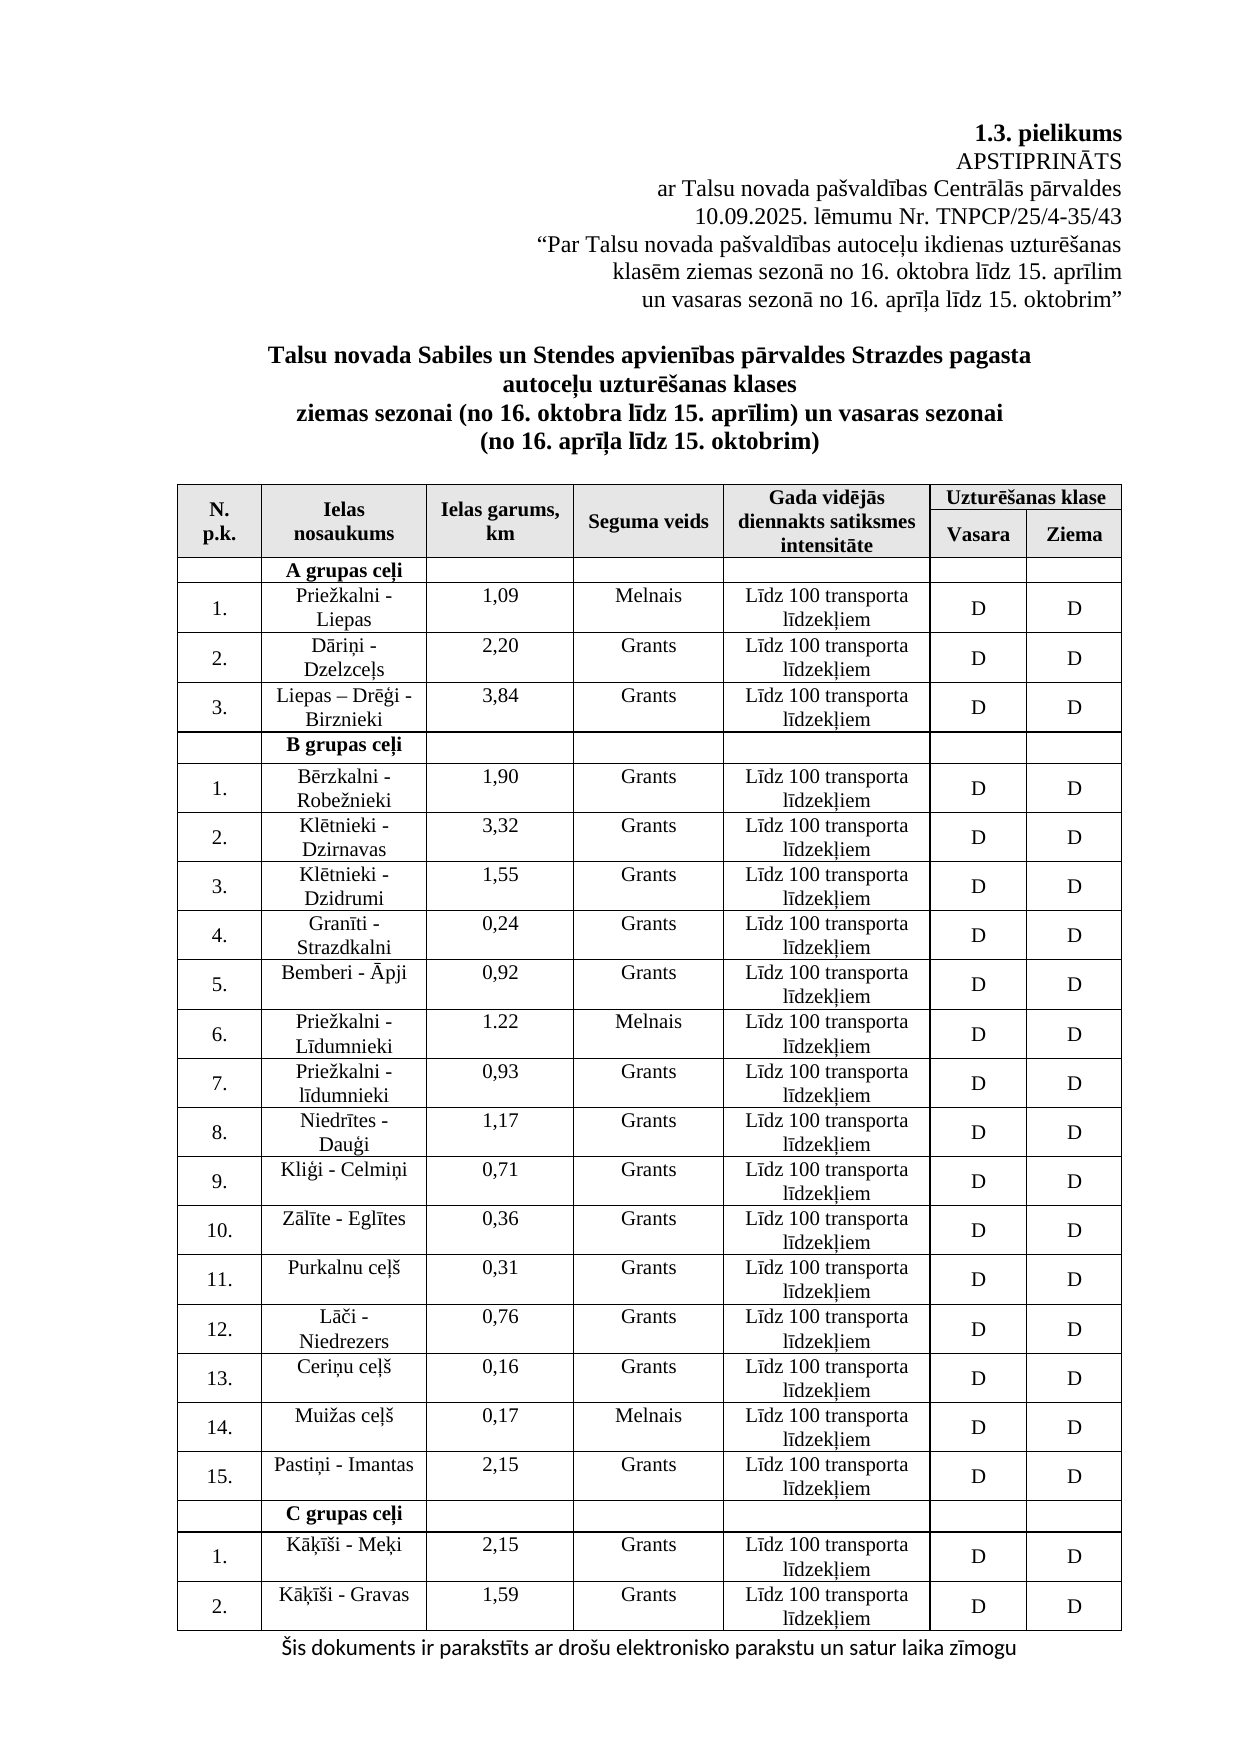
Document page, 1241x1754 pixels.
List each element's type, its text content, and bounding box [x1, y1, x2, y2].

table_cell Muižas ceļš [262, 1403, 426, 1451]
table_cell 0,71 [427, 1157, 573, 1205]
table_cell Dāriņi - Dzelzceļs [262, 633, 426, 682]
table_cell D [931, 813, 1026, 861]
table_cell D [931, 1010, 1026, 1058]
table_cell 5. [178, 960, 261, 1008]
table_cell D [1027, 813, 1121, 861]
table_cell Zālīte - Eglītes [262, 1206, 426, 1254]
table_cell D [931, 1452, 1026, 1500]
table_cell [178, 1501, 261, 1531]
table_cell Purkalnu ceļš [262, 1255, 426, 1303]
table_cell D [931, 1059, 1026, 1107]
table_cell [724, 733, 929, 763]
table_cell D [931, 1157, 1026, 1205]
table_cell [1027, 1501, 1121, 1531]
table_cell D [931, 1206, 1026, 1254]
text un vasaras sezonā no 16. aprīļa līdz 15. oktobrim” [177, 285, 1122, 312]
table_cell Līdz 100 transporta līdzekļiem [724, 862, 929, 910]
table_cell [931, 558, 1026, 582]
table_cell 1. [178, 1533, 261, 1581]
table_cell D [931, 862, 1026, 910]
table_cell 2,15 [427, 1533, 573, 1581]
table_cell D [1027, 862, 1121, 910]
table_header Seguma veids [574, 485, 723, 557]
table_cell Priežkalni - Līdumnieki [262, 1010, 426, 1058]
table_cell [427, 733, 573, 763]
table_cell 0,16 [427, 1354, 573, 1402]
table_cell Grants [574, 1059, 723, 1107]
table_cell [1027, 558, 1121, 582]
table_cell 7. [178, 1059, 261, 1107]
table_cell [178, 558, 261, 582]
table_cell D [1027, 1582, 1121, 1630]
table_cell Melnais [574, 1010, 723, 1058]
text ziemas sezonai (no 16. oktobra līdz 15. aprīlim) un vasaras sezonai [177, 398, 1122, 426]
table_header Ielas nosaukums [262, 485, 426, 557]
table_cell 3,84 [427, 683, 573, 731]
table_cell C grupas ceļi [262, 1501, 426, 1531]
table_cell D [1027, 633, 1121, 682]
table_cell 11. [178, 1255, 261, 1303]
table_cell D [1027, 1206, 1121, 1254]
table_cell 0,31 [427, 1255, 573, 1303]
table_cell Kliģi - Celmiņi [262, 1157, 426, 1205]
text ar Talsu novada pašvaldības Centrālās pārvaldes [177, 174, 1122, 202]
table_cell 1,17 [427, 1108, 573, 1156]
table_cell 2. [178, 1582, 261, 1630]
table_cell D [931, 1354, 1026, 1402]
text autoceļu uzturēšanas klases [177, 369, 1122, 398]
table_cell Priežkalni - Liepas [262, 583, 426, 632]
table_cell Līdz 100 transporta līdzekļiem [724, 1403, 929, 1451]
table_cell 1,90 [427, 764, 573, 812]
table_cell Liepas – Drēģi -Birznieki [262, 683, 426, 731]
text 10.09.2025. lēmumu Nr. TNPCP/25/4-35/43 [177, 202, 1122, 230]
table_cell 1,59 [427, 1582, 573, 1630]
table_cell Grants [574, 960, 723, 1008]
table_cell 14. [178, 1403, 261, 1451]
table_cell 2,20 [427, 633, 573, 682]
table_cell Grants [574, 1533, 723, 1581]
table_cell Vasara [931, 510, 1026, 557]
table_cell Grants [574, 1305, 723, 1353]
table_cell Grants [574, 633, 723, 682]
table_cell Līdz 100 transporta līdzekļiem [724, 1533, 929, 1581]
table_header Uzturēšanas klase [931, 485, 1121, 509]
table_cell D [1027, 1059, 1121, 1107]
table_cell Granīti - Strazdkalni [262, 911, 426, 959]
table_cell [574, 733, 723, 763]
table_cell Kāķīši - Meķi [262, 1533, 426, 1581]
table_cell D [931, 1403, 1026, 1451]
table_cell D [1027, 1452, 1121, 1500]
table_cell [574, 558, 723, 582]
table_cell D [931, 960, 1026, 1008]
table_cell [931, 1501, 1026, 1531]
table_header Ielas garums, km [427, 485, 573, 557]
table_cell D [1027, 911, 1121, 959]
table_cell Grants [574, 1206, 723, 1254]
table_cell Līdz 100 transporta līdzekļiem [724, 764, 929, 812]
table_cell D [931, 583, 1026, 632]
table_cell D [1027, 1354, 1121, 1402]
table_cell D [931, 1255, 1026, 1303]
table_cell Grants [574, 1582, 723, 1630]
table_cell Grants [574, 1452, 723, 1500]
table_cell 0,17 [427, 1403, 573, 1451]
table_cell 13. [178, 1354, 261, 1402]
table_cell 3,32 [427, 813, 573, 861]
table_cell 0,36 [427, 1206, 573, 1254]
table_cell D [1027, 1157, 1121, 1205]
table_cell [427, 1501, 573, 1531]
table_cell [724, 1582, 929, 1630]
table_cell 2. [178, 813, 261, 861]
table_cell Līdz 100 transporta līdzekļiem [724, 911, 929, 959]
table_cell Priežkalni - līdumnieki [262, 1059, 426, 1107]
table_cell 2,15 [427, 1452, 573, 1500]
table_cell Grants [574, 911, 723, 959]
table_cell Līdz 100 transporta līdzekļiem [724, 1206, 929, 1254]
table_cell 12. [178, 1305, 261, 1353]
table_cell Līdz 100 transporta līdzekļiem [724, 1354, 929, 1402]
table_cell D [1027, 1108, 1121, 1156]
table_cell 3. [178, 683, 261, 731]
table_cell Līdz 100 transporta līdzekļiem [724, 1452, 929, 1500]
table_cell D [1027, 683, 1121, 731]
table_cell Niedrītes - Dauģi [262, 1108, 426, 1156]
table_cell Grants [574, 683, 723, 731]
table_cell Klētnieki - Dzirnavas [262, 813, 426, 861]
table_cell 0,93 [427, 1059, 573, 1107]
table_cell 4. [178, 911, 261, 959]
table_cell 15. [178, 1452, 261, 1500]
table_cell [724, 558, 929, 582]
table_cell A grupas ceļi [262, 558, 426, 582]
table_cell D [931, 633, 1026, 682]
table_cell [427, 558, 573, 582]
table_cell Klētnieki - Dzidrumi [262, 862, 426, 910]
table_cell 0,24 [427, 911, 573, 959]
table_cell 9. [178, 1157, 261, 1205]
table_cell Grants [574, 1255, 723, 1303]
table_cell [574, 1501, 723, 1531]
table_cell Grants [574, 764, 723, 812]
table_header N. p.k. [178, 485, 261, 557]
table_cell 3. [178, 862, 261, 910]
table_cell Līdz 100 transporta līdzekļiem [724, 1010, 929, 1058]
text “Par Talsu novada pašvaldības autoceļu ikdienas uzturēšanas [177, 230, 1122, 257]
table_cell D [1027, 1010, 1121, 1058]
table_cell D [1027, 960, 1121, 1008]
text APSTIPRINĀTS [177, 147, 1122, 174]
table_cell B grupas ceļi [262, 733, 426, 763]
table_cell D [931, 1108, 1026, 1156]
table_cell 0,76 [427, 1305, 573, 1353]
table_cell Bemberi - Āpji [262, 960, 426, 1008]
table_cell [1027, 733, 1121, 763]
table_cell Līdz 100 transporta līdzekļiem [724, 1108, 929, 1156]
table_cell Līdz 100 transporta līdzekļiem [724, 583, 929, 632]
text klasēm ziemas sezonā no 16. oktobra līdz 15. aprīlim [177, 257, 1122, 285]
table_cell D [1027, 764, 1121, 812]
table_cell D [931, 1582, 1026, 1630]
table_cell Grants [574, 1157, 723, 1205]
table_cell D [931, 764, 1026, 812]
table_cell Līdz 100 transporta līdzekļiem [724, 813, 929, 861]
table_cell Pastiņi - Imantas [262, 1452, 426, 1500]
table_cell 1,09 [427, 583, 573, 632]
table_cell Melnais [574, 1403, 723, 1451]
table_cell Līdz 100 transporta līdzekļiem [724, 1157, 929, 1205]
table_cell 6. [178, 1010, 261, 1058]
table_cell 8. [178, 1108, 261, 1156]
table_cell 1.22 [427, 1010, 573, 1058]
table_cell [724, 1501, 929, 1531]
table_cell D [1027, 583, 1121, 632]
table_cell 0,92 [427, 960, 573, 1008]
table_cell Līdz 100 transporta līdzekļiem [724, 683, 929, 731]
table_cell Kāķīši - Gravas [262, 1582, 426, 1630]
table_cell 1. [178, 764, 261, 812]
table_cell Līdz 100 transporta līdzekļiem [724, 633, 929, 682]
table_cell Līdz 100 transporta līdzekļiem [724, 1255, 929, 1303]
table_cell D [931, 911, 1026, 959]
table_cell 1,55 [427, 862, 573, 910]
table_cell D [931, 1533, 1026, 1581]
table_cell Ceriņu ceļš [262, 1354, 426, 1402]
table_cell [178, 733, 261, 763]
table_cell D [931, 1305, 1026, 1353]
table_cell D [1027, 1403, 1121, 1451]
table_cell 10. [178, 1206, 261, 1254]
table_cell Grants [574, 1354, 723, 1402]
table_cell 2. [178, 633, 261, 682]
table_cell Lāči - Niedrezers [262, 1305, 426, 1353]
table_cell [931, 733, 1026, 763]
table_header Gada vidējās diennakts satiksmes intensitāte [724, 485, 929, 557]
table_cell D [1027, 1255, 1121, 1303]
text 1.3. pielikums [177, 118, 1122, 147]
table_cell Līdz 100 transporta līdzekļiem [724, 1059, 929, 1107]
text (no 16. aprīļa līdz 15. oktobrim) [177, 426, 1122, 455]
table_cell Grants [574, 813, 723, 861]
table_cell D [1027, 1533, 1121, 1581]
table_cell Grants [574, 1108, 723, 1156]
table_cell D [1027, 1305, 1121, 1353]
table_cell Grants [574, 862, 723, 910]
table_cell D [931, 683, 1026, 731]
table_cell 1. [178, 583, 261, 632]
table_cell Līdz 100 transporta līdzekļiem [724, 960, 929, 1008]
table_cell Līdz 100 transporta līdzekļiem [724, 1305, 929, 1353]
table_cell Bērzkalni - Robežnieki [262, 764, 426, 812]
text Talsu novada Sabiles un Stendes apvienības pārvaldes Strazdes pagasta [177, 340, 1122, 369]
table_cell Ziema [1027, 510, 1121, 557]
table_cell Melnais [574, 583, 723, 632]
